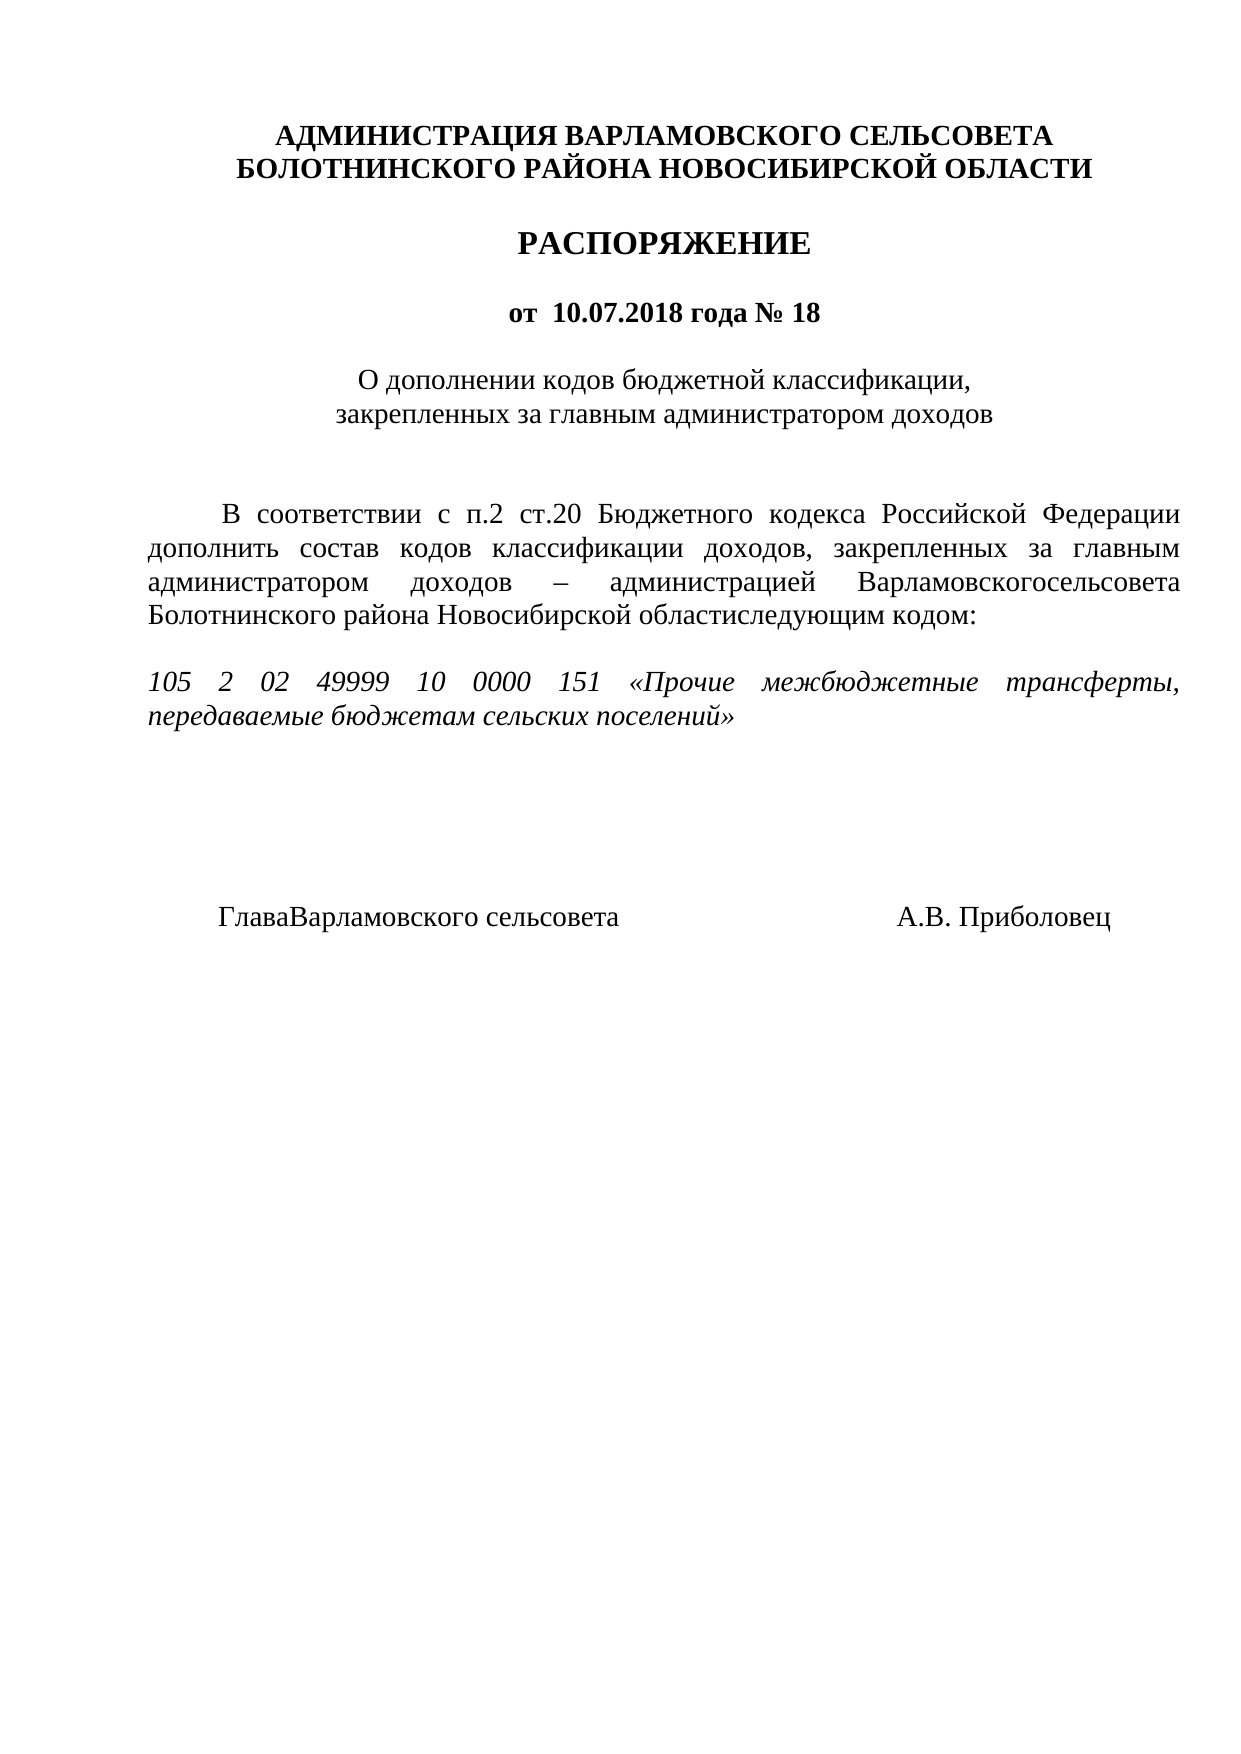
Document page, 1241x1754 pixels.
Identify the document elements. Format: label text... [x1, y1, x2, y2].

text РАСПОРЯЖЕНИЕ [148, 223, 1181, 262]
text 105 2 02 49999 10 0000 151 «Прочие межбюджетные трансферты, передаваемые бюджетам сельских поселений» [148, 664, 1181, 731]
text О дополнении кодов бюджетной классификации, [148, 362, 1181, 396]
text ГлаваВарламовского сельсовета А.В. Приболовец [148, 899, 1181, 933]
text БОЛОТНИНСКОГО РАЙОНА НОВОСИБИРСКОЙ ОБЛАСТИ [148, 152, 1181, 185]
text В соответствии с п.2 ст.20 Бюджетного кодекса Российской Федерации дополнить состав кодов классификации доходов, закрепленных за главным администратором доходов – администрацией Варламовскогосельсовета Болотнинского района Новосибирской областиследующим кодом: [148, 497, 1181, 631]
text от 10.07.2018 года № 18 [148, 295, 1181, 329]
text закрепленных за главным администратором доходов [148, 396, 1181, 429]
text АДМИНИСТРАЦИЯ ВАРЛАМОВСКОГО СЕЛЬСОВЕТА [148, 118, 1181, 152]
